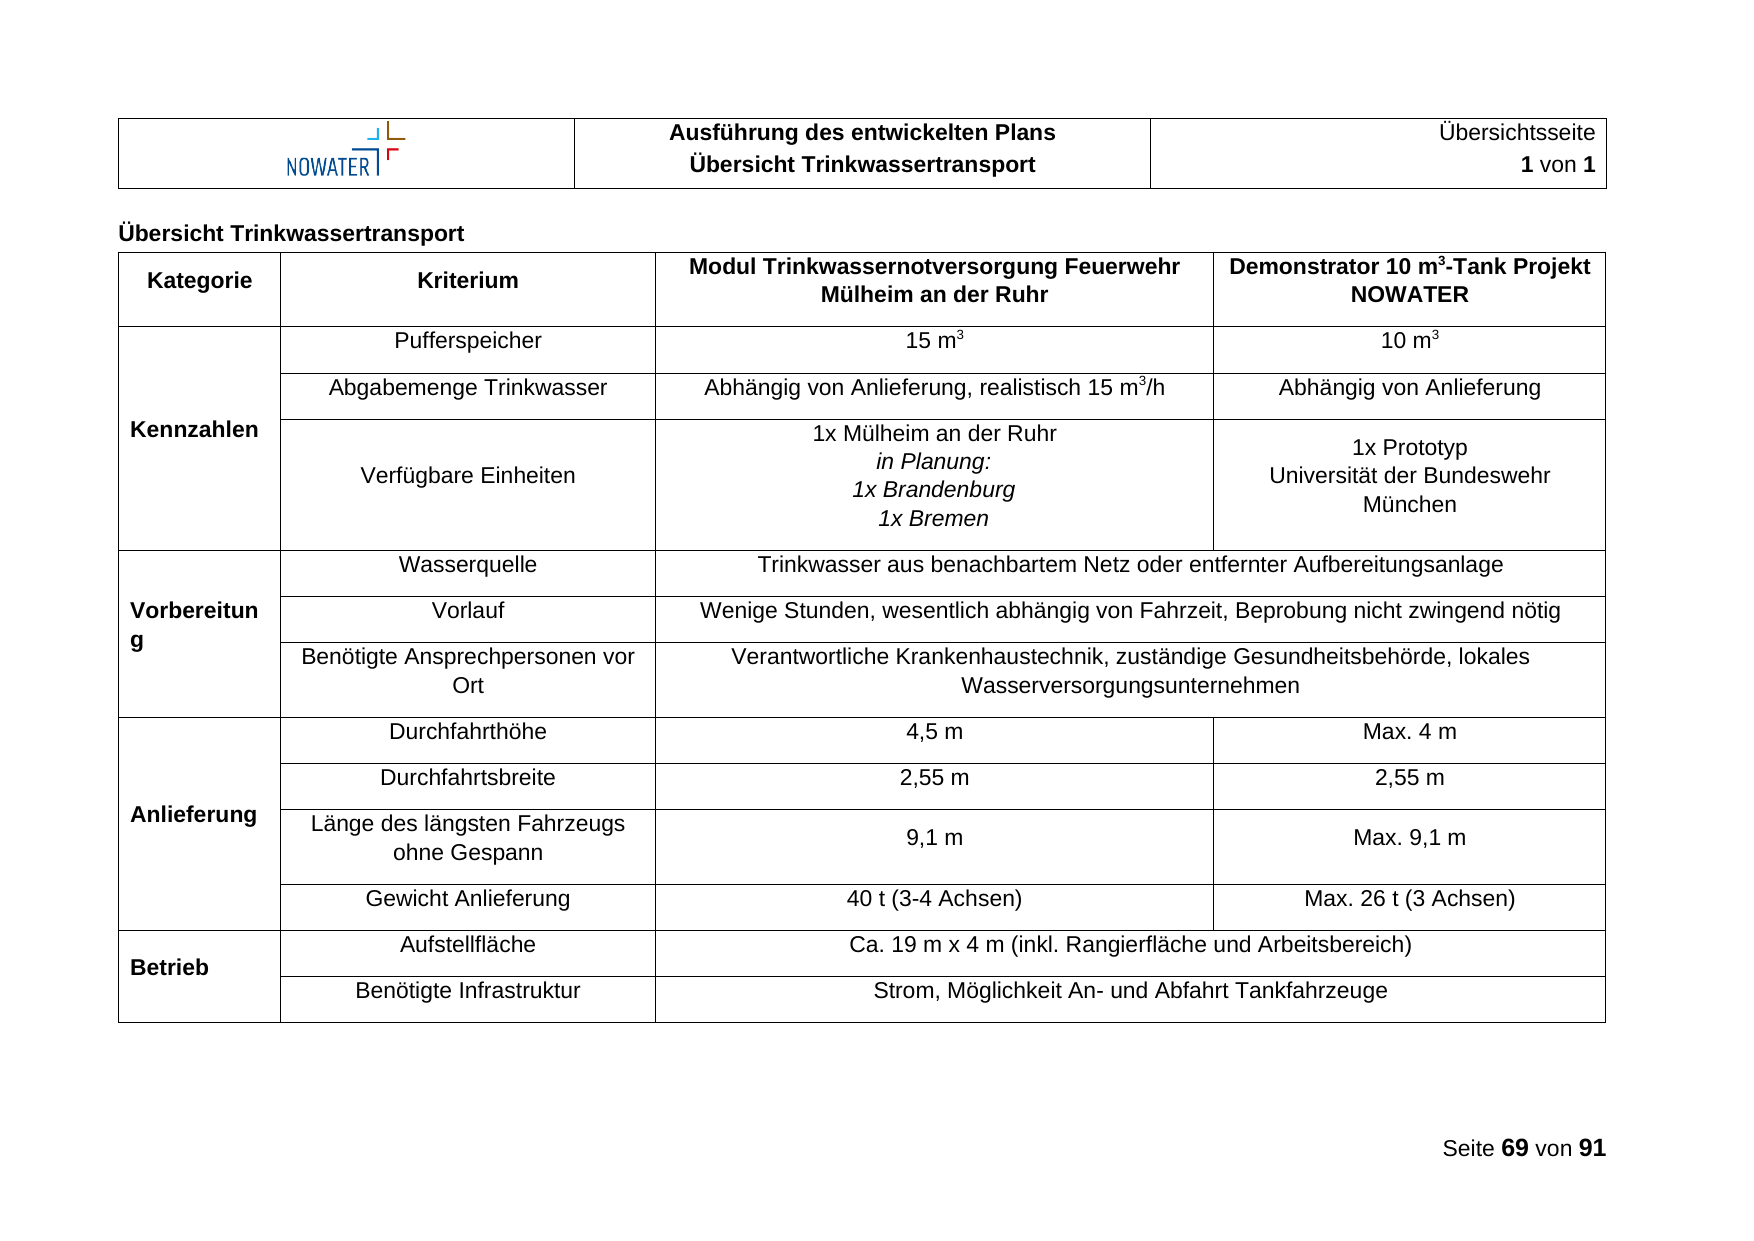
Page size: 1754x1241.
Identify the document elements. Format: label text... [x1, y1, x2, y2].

table_header Kriterium [281, 253, 655, 326]
table_cell 2,55 m [656, 764, 1213, 809]
table_cell Max. 26 t (3 Achsen) [1214, 885, 1605, 930]
table_cell Abgabemenge Trinkwasser [281, 374, 655, 418]
table_header Modul Trinkwassernotversorgung Feuerwehr Mülheim an der Ruhr [656, 253, 1213, 326]
table_cell Gewicht Anlieferung [281, 885, 655, 930]
table_header Demonstrator 10 m3-Tank Projekt NOWATER [1214, 253, 1605, 326]
table_cell Pufferspeicher [281, 327, 655, 372]
table_cell Anlieferung [119, 718, 280, 930]
table_cell Wasserquelle [281, 551, 655, 596]
table_cell Durchfahrthöhe [281, 718, 655, 763]
table_cell 40 t (3-4 Achsen) [656, 885, 1213, 930]
subtitle Übersicht Trinkwassertransport [118, 220, 1606, 246]
table_cell Aufstellfläche [281, 931, 655, 976]
table_cell 1x Mülheim an der Ruhr in Planung: 1x Brandenburg 1x Bremen [656, 420, 1213, 550]
table_cell Durchfahrtsbreite [281, 764, 655, 809]
table_cell Verantwortliche Krankenhaustechnik, zuständige Gesundheitsbehörde, lokales Wasserversorgungsunternehmen [656, 643, 1605, 717]
table_cell Abhängig von Anlieferung [1214, 374, 1605, 418]
table_cell Benötigte Ansprechpersonen vor Ort [281, 643, 655, 717]
table_cell Benötigte Infrastruktur [281, 977, 655, 1022]
table_cell Vorbereitung [119, 551, 280, 717]
table_cell Verfügbare Einheiten [281, 420, 655, 550]
table_cell Strom, Möglichkeit An- und Abfahrt Tankfahrzeuge [656, 977, 1605, 1022]
table_cell Max. 9,1 m [1214, 810, 1605, 884]
table_cell Länge des längsten Fahrzeugs ohne Gespann [281, 810, 655, 884]
table_cell 15 m3 [656, 327, 1213, 372]
table_cell 10 m3 [1214, 327, 1605, 372]
table_cell 1x Prototyp Universität der Bundeswehr München [1214, 420, 1605, 550]
table_cell Betrieb [119, 931, 280, 1022]
table_header Kategorie [119, 253, 280, 326]
table_cell 4,5 m [656, 718, 1213, 763]
table_cell Max. 4 m [1214, 718, 1605, 763]
table_cell Abhängig von Anlieferung, realistisch 15 m3/h [656, 374, 1213, 418]
table_cell Kennzahlen [119, 327, 280, 550]
table_cell Vorlauf [281, 597, 655, 642]
table_cell Wenige Stunden, wesentlich abhängig von Fahrzeit, Beprobung nicht zwingend nötig [656, 597, 1605, 642]
table_cell 2,55 m [1214, 764, 1605, 809]
table_cell 9,1 m [656, 810, 1213, 884]
picture [287, 121, 406, 176]
table_cell Ca. 19 m x 4 m (inkl. Rangierfläche und Arbeitsbereich) [656, 931, 1605, 976]
table_cell Trinkwasser aus benachbartem Netz oder entfernter Aufbereitungsanlage [656, 551, 1605, 596]
